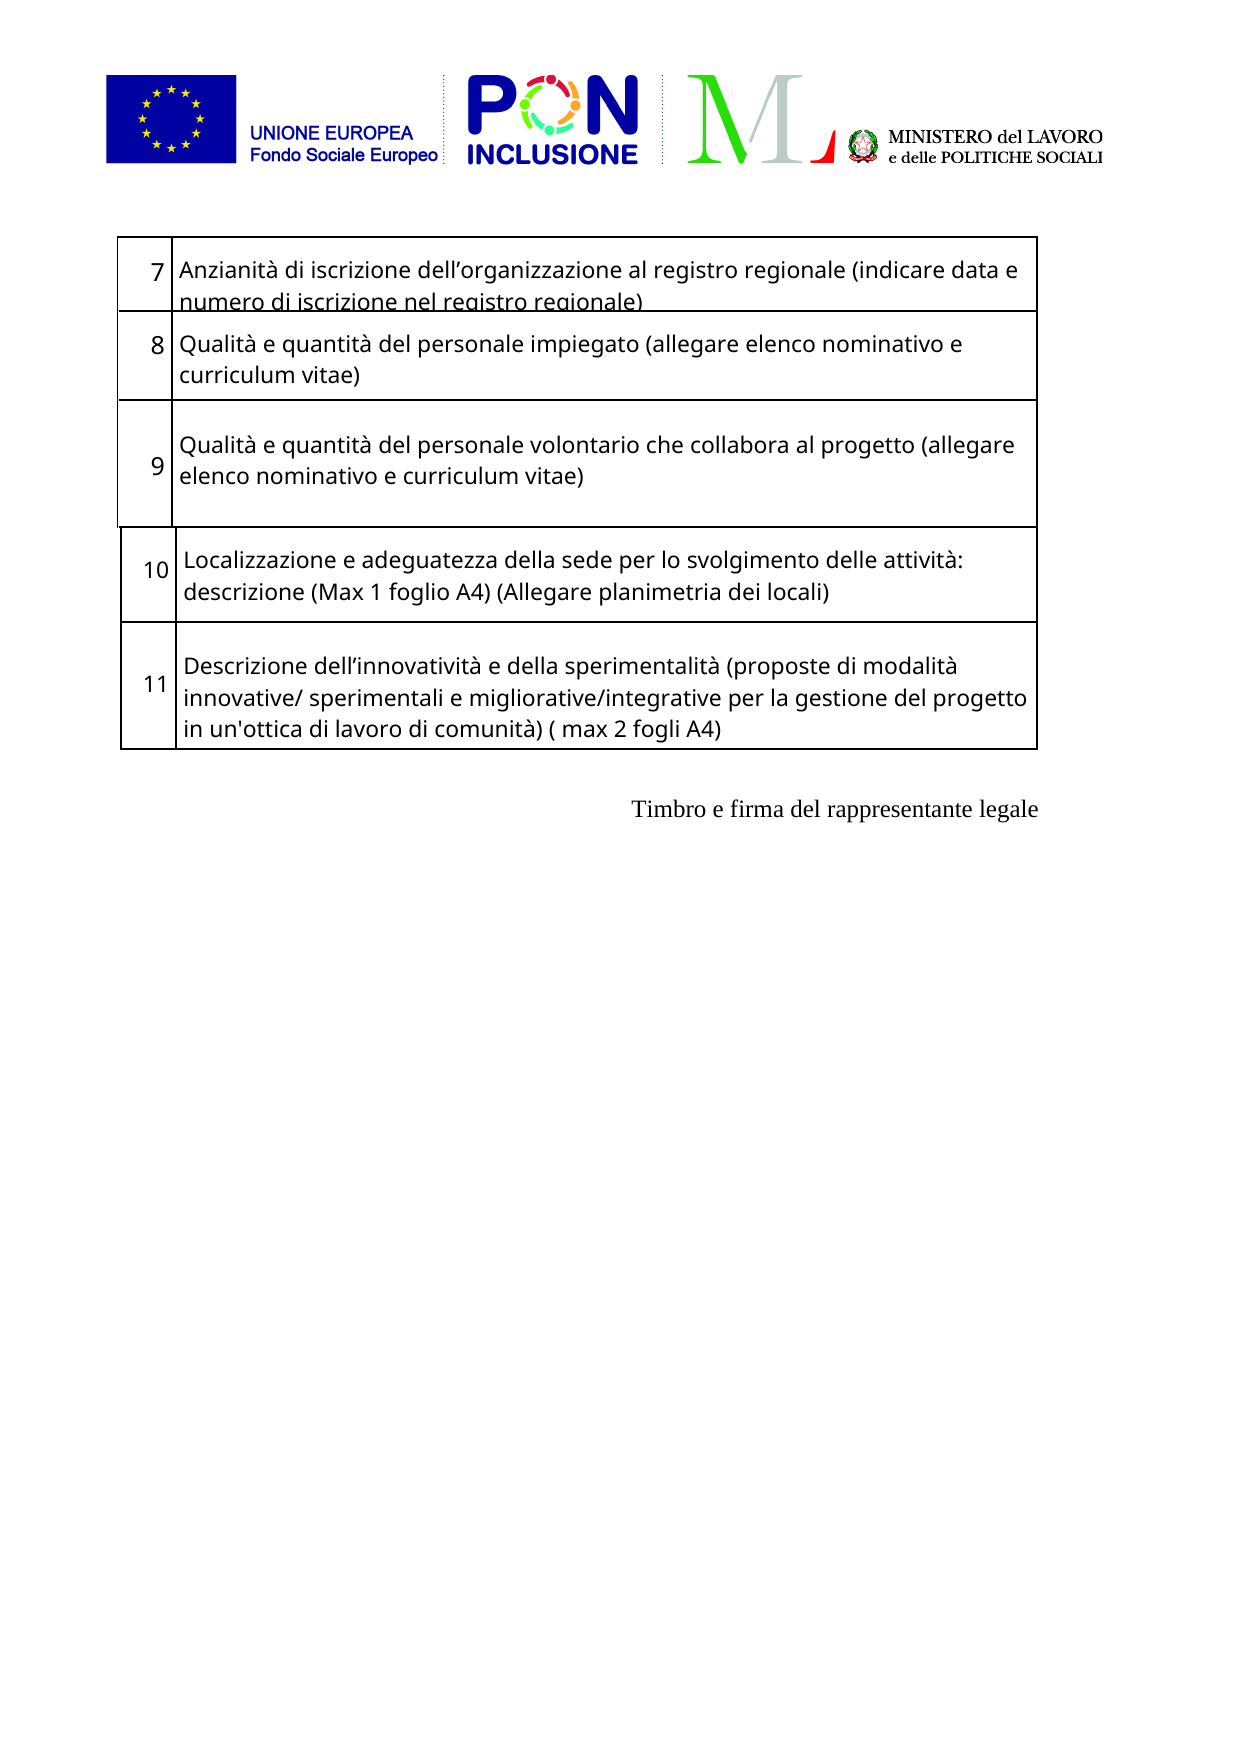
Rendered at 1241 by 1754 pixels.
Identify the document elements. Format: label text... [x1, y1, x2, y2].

table_cell 8 [118, 311, 171, 399]
picture [106, 75, 1103, 167]
table_cell Qualità e quantità del personale impiegato (allegare elenco nominativo e curriculum vitae) [173, 312, 1036, 399]
table_cell 7 [118, 238, 171, 310]
table_cell Anzianità di iscrizione dell’organizzazione al registro regionale (indicare data e numero di iscrizione nel registro regionale) [173, 238, 1036, 310]
text Timbro e firma del rappresentante legale [106, 794, 1134, 823]
table_cell 11 [122, 623, 175, 748]
table_cell 9 [118, 400, 171, 526]
table_cell Localizzazione e adeguatezza della sede per lo svolgimento delle attività: descrizione (Max 1 foglio A4) (Allegare planimetria dei locali) [177, 528, 1036, 621]
table_cell Descrizione dell’innovatività e della sperimentalità (proposte di modalità innovative/ sperimentali e migliorative/integrative per la gestione del progetto in un'ottica di lavoro di comunità) ( max 2 fogli A4) [177, 623, 1036, 748]
table_cell Qualità e quantità del personale volontario che collabora al progetto (allegare elenco nominativo e curriculum vitae) [173, 401, 1036, 526]
table_cell 10 [122, 528, 175, 621]
